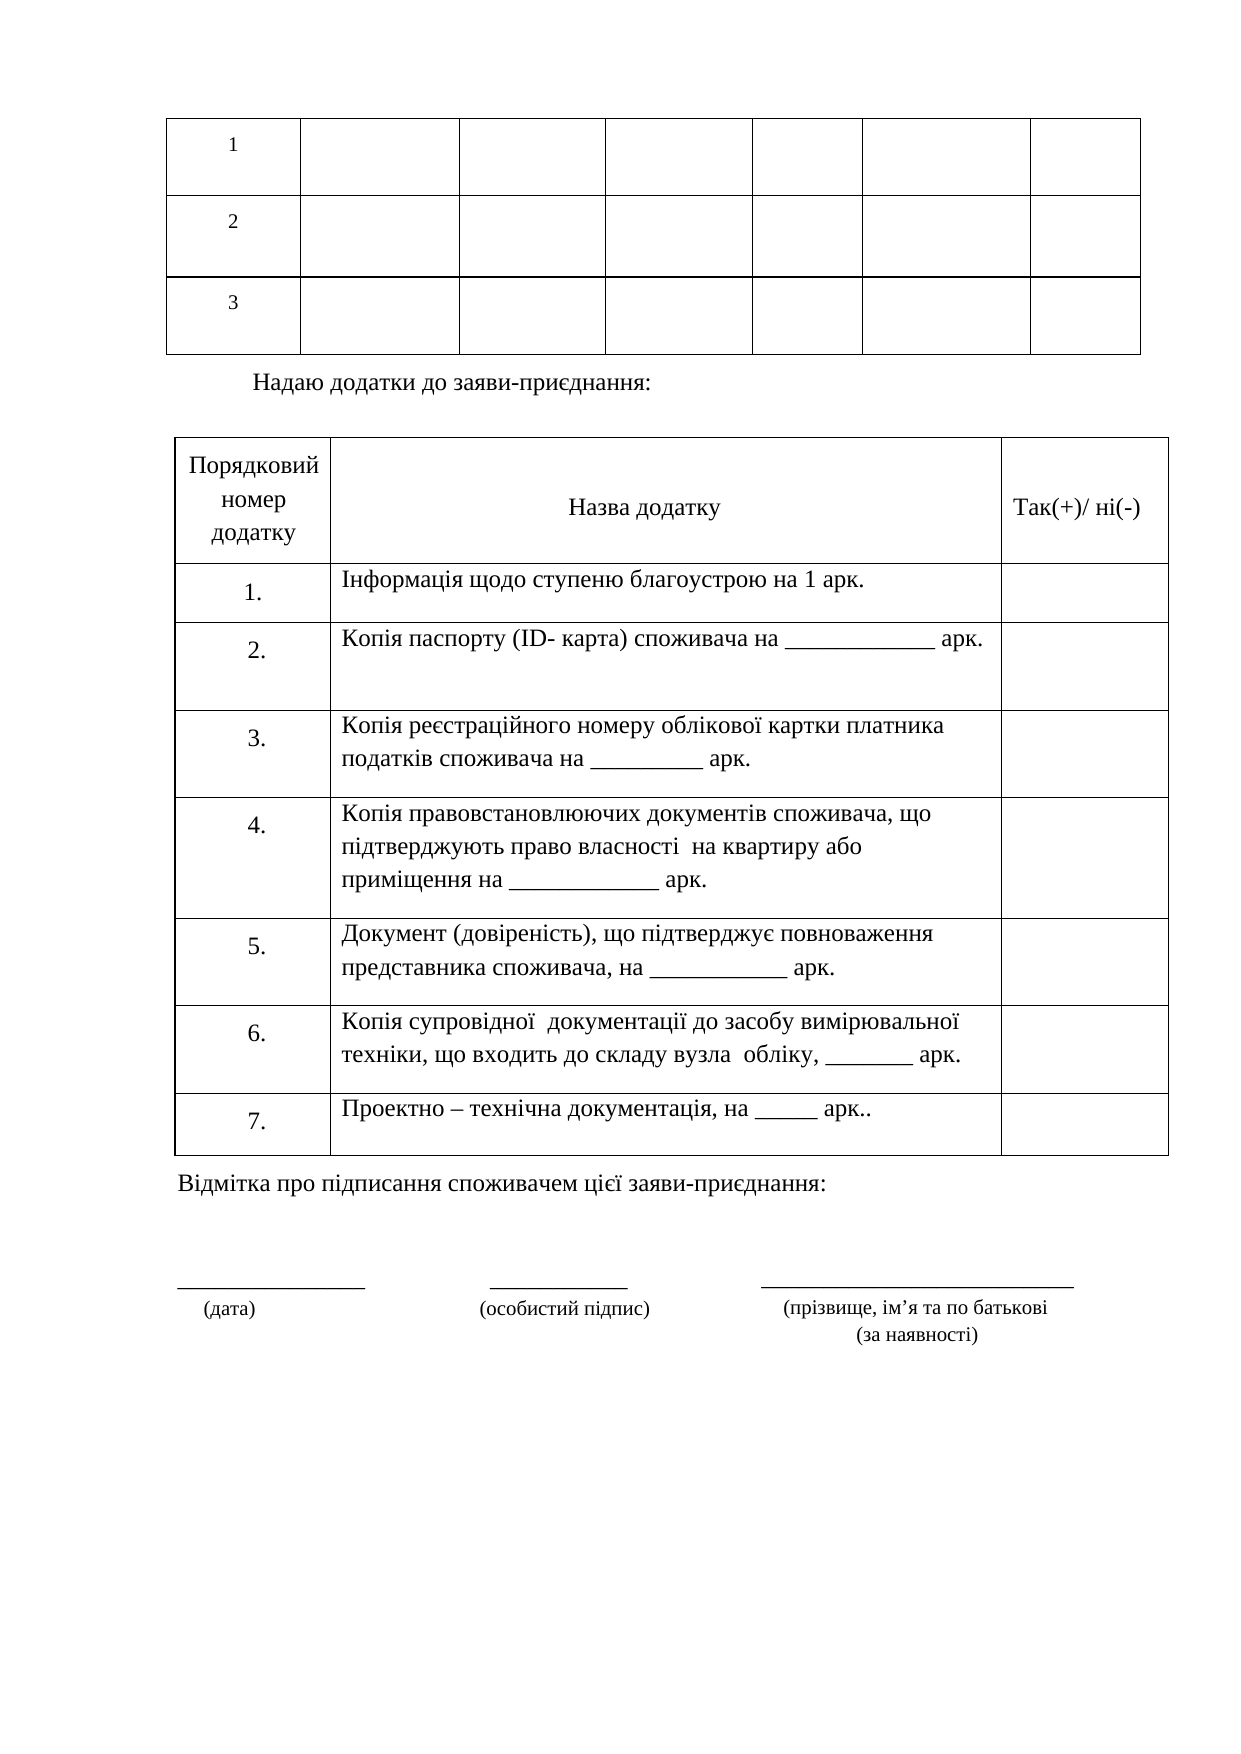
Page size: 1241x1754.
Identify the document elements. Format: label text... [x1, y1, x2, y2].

table_cell [606, 119, 752, 195]
table_cell [1002, 711, 1168, 797]
table_cell 3 [167, 278, 300, 353]
table_cell [863, 278, 1030, 353]
table_header _______________ ___________ (дата) (особистий підпис) [166, 1197, 662, 1371]
table_cell [1002, 1094, 1168, 1154]
table_cell Документ (довіреність), що підтверджує повноваження представника споживача, на ___________ арк. [331, 919, 1001, 1005]
table_cell [1002, 623, 1168, 709]
table_cell 7. [176, 1094, 330, 1154]
table_cell Копія паспорту (ІD- карта) споживача на ____________ арк. [331, 623, 1001, 709]
table_header Так(+)/ ні(-) [1002, 438, 1168, 563]
table_cell 1 [167, 119, 300, 195]
table_header Порядковий номер додатку [176, 438, 330, 563]
table_cell 6. [176, 1006, 330, 1092]
table_cell [1031, 278, 1140, 353]
table_cell [301, 119, 459, 195]
table_cell [1002, 919, 1168, 1005]
table_cell 3. [176, 711, 330, 797]
table_cell 5. [176, 919, 330, 1005]
table_cell [301, 196, 459, 276]
table_cell Проектно – технічна документація, на _____ арк.. [331, 1094, 1001, 1154]
table_cell 4. [176, 798, 330, 917]
table_cell Копія правовстановлюючих документів споживача, що підтверджують право власності на квартиру або приміщення на ____________ арк. [331, 798, 1001, 917]
table_cell 2. [176, 623, 330, 709]
table_header Назва додатку [331, 438, 1001, 563]
table_cell [606, 196, 752, 276]
table_cell 1. [176, 564, 330, 622]
table_cell [301, 278, 459, 353]
table_cell [606, 278, 752, 353]
table_cell Копія реєстраційного номеру облікової картки платника податків споживача на _________ арк. [331, 711, 1001, 797]
table_cell Інформація щодо ступеню благоустрою на 1 арк. [331, 564, 1001, 622]
table_cell [863, 119, 1030, 195]
table_cell [460, 196, 605, 276]
table_cell [753, 119, 862, 195]
text Надаю додатки до заяви-приєднання: [177, 367, 1152, 396]
table_cell 2 [167, 196, 300, 276]
table_cell [460, 278, 605, 353]
table_cell Копія супровідної документації до засобу вимірювальної техніки, що входить до складу вузла обліку, _______ арк. [331, 1006, 1001, 1092]
table_cell [1002, 564, 1168, 622]
text Відмітка про підписання споживачем цієї заяви-приєднання: [177, 1168, 1152, 1197]
table_header _________________________ (прізвище, ім’я та по батькові (за наявності) [663, 1197, 1159, 1371]
table_cell [863, 196, 1030, 276]
table_cell [1031, 196, 1140, 276]
table_cell [753, 196, 862, 276]
table_cell [753, 278, 862, 353]
table_cell [1002, 798, 1168, 917]
table_cell [1002, 1006, 1168, 1092]
table_cell [1031, 119, 1140, 195]
table_cell [460, 119, 605, 195]
